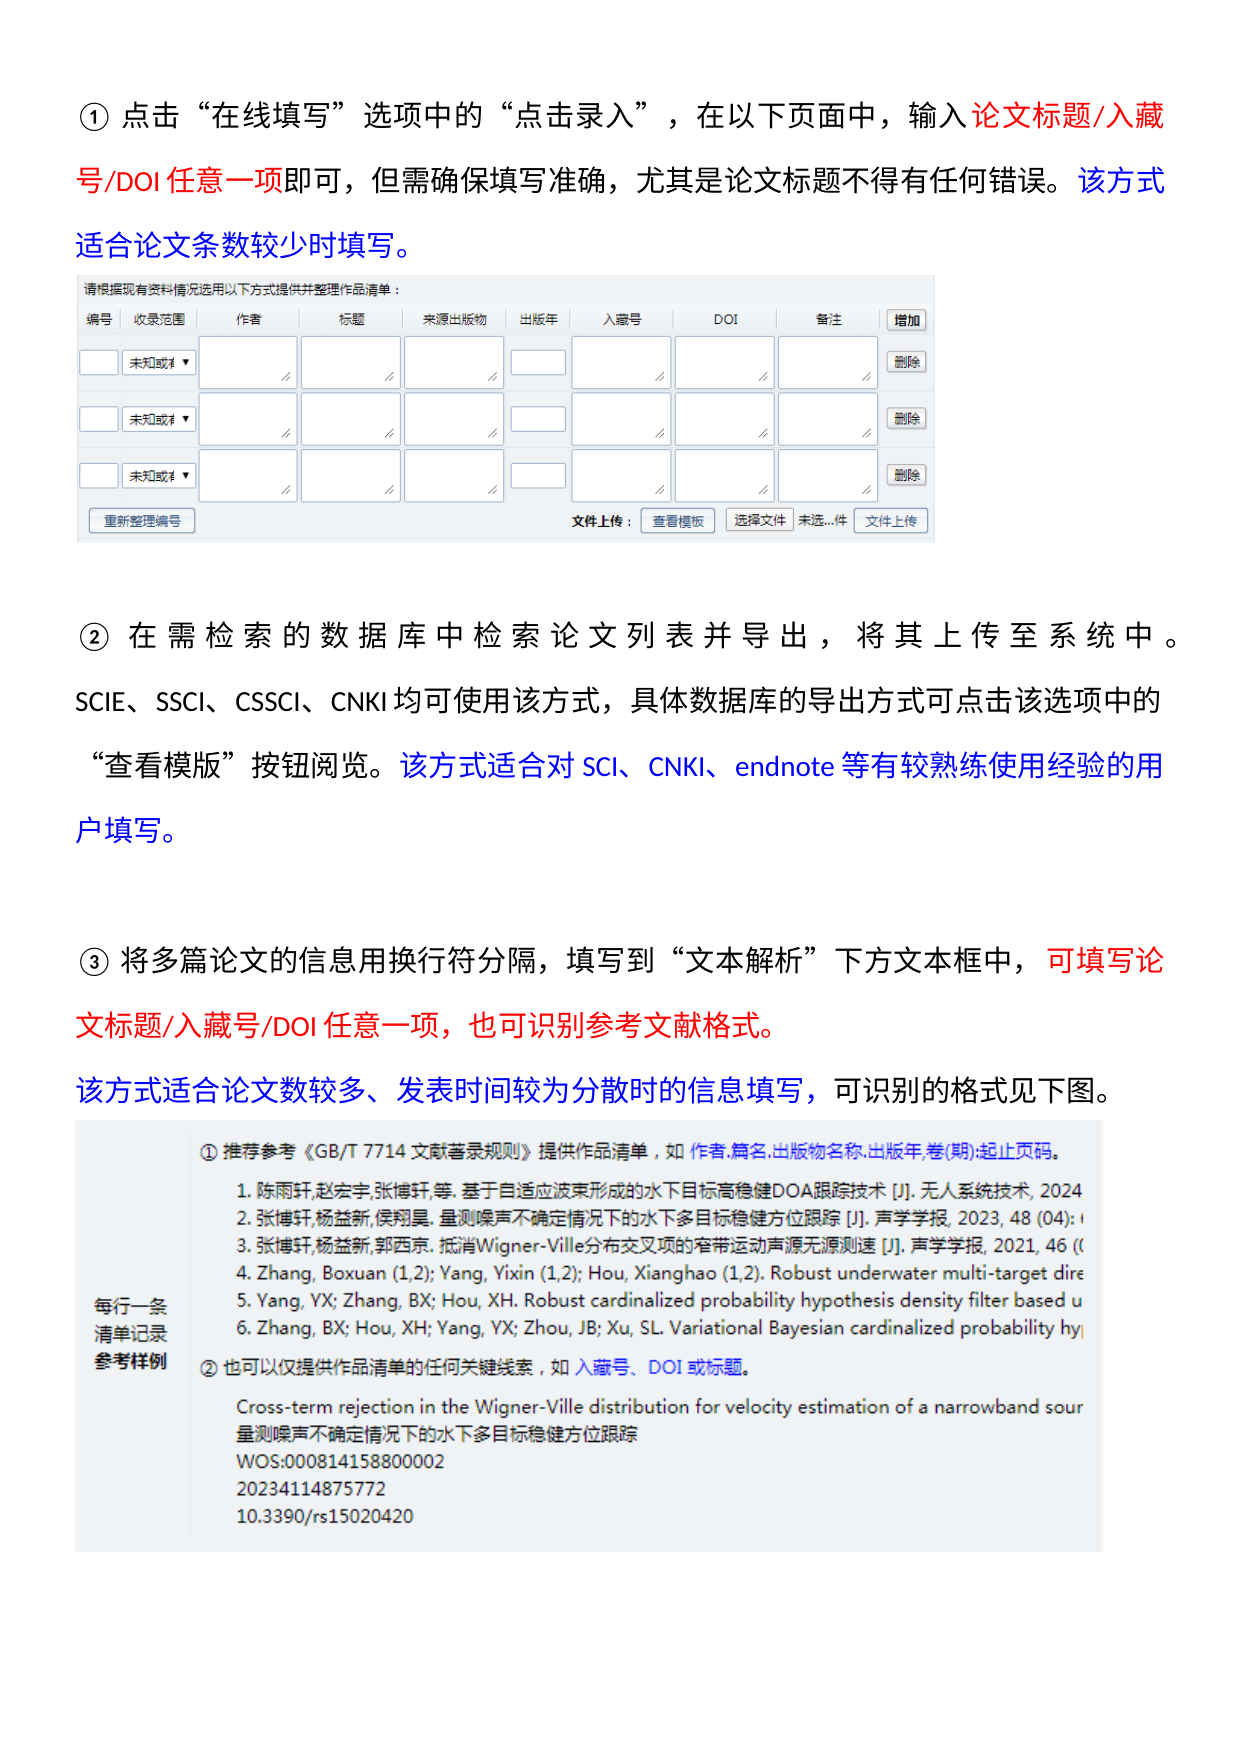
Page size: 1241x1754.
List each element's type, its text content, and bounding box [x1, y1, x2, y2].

text ①点击“在线填写”选项中的“点击录入”，在以下页面中，输入论文标题/入藏号/DOI任意一项即可，但需确保填写准确，尤其是论文标题不得有任何错误。该方式适合论文条数较少时填写。 [75, 81, 1165, 276]
picture [75, 275, 940, 543]
text 该方式适合论文数较多、发表时间较为分散时的信息填写，可识别的格式见下图。 [75, 1056, 1165, 1121]
picture [75, 1120, 1103, 1552]
text ②在需检索的数据库中检索论文列表并导出，将其上传至系统中。SCIE、SSCI、CSSCI、CNKI均可使用该方式，具体数据库的导出方式可点击该选项中的“查看模版”按钮阅览。该方式适合对SCI、CNKI、endnote等有较熟练使用经验的用户填写。 [75, 601, 1165, 861]
text ③将多篇论文的信息用换行符分隔，填写到“文本解析”下方文本框中，可填写论文标题/入藏号/DOI任意一项，也可识别参考文献格式。 [75, 926, 1165, 1056]
